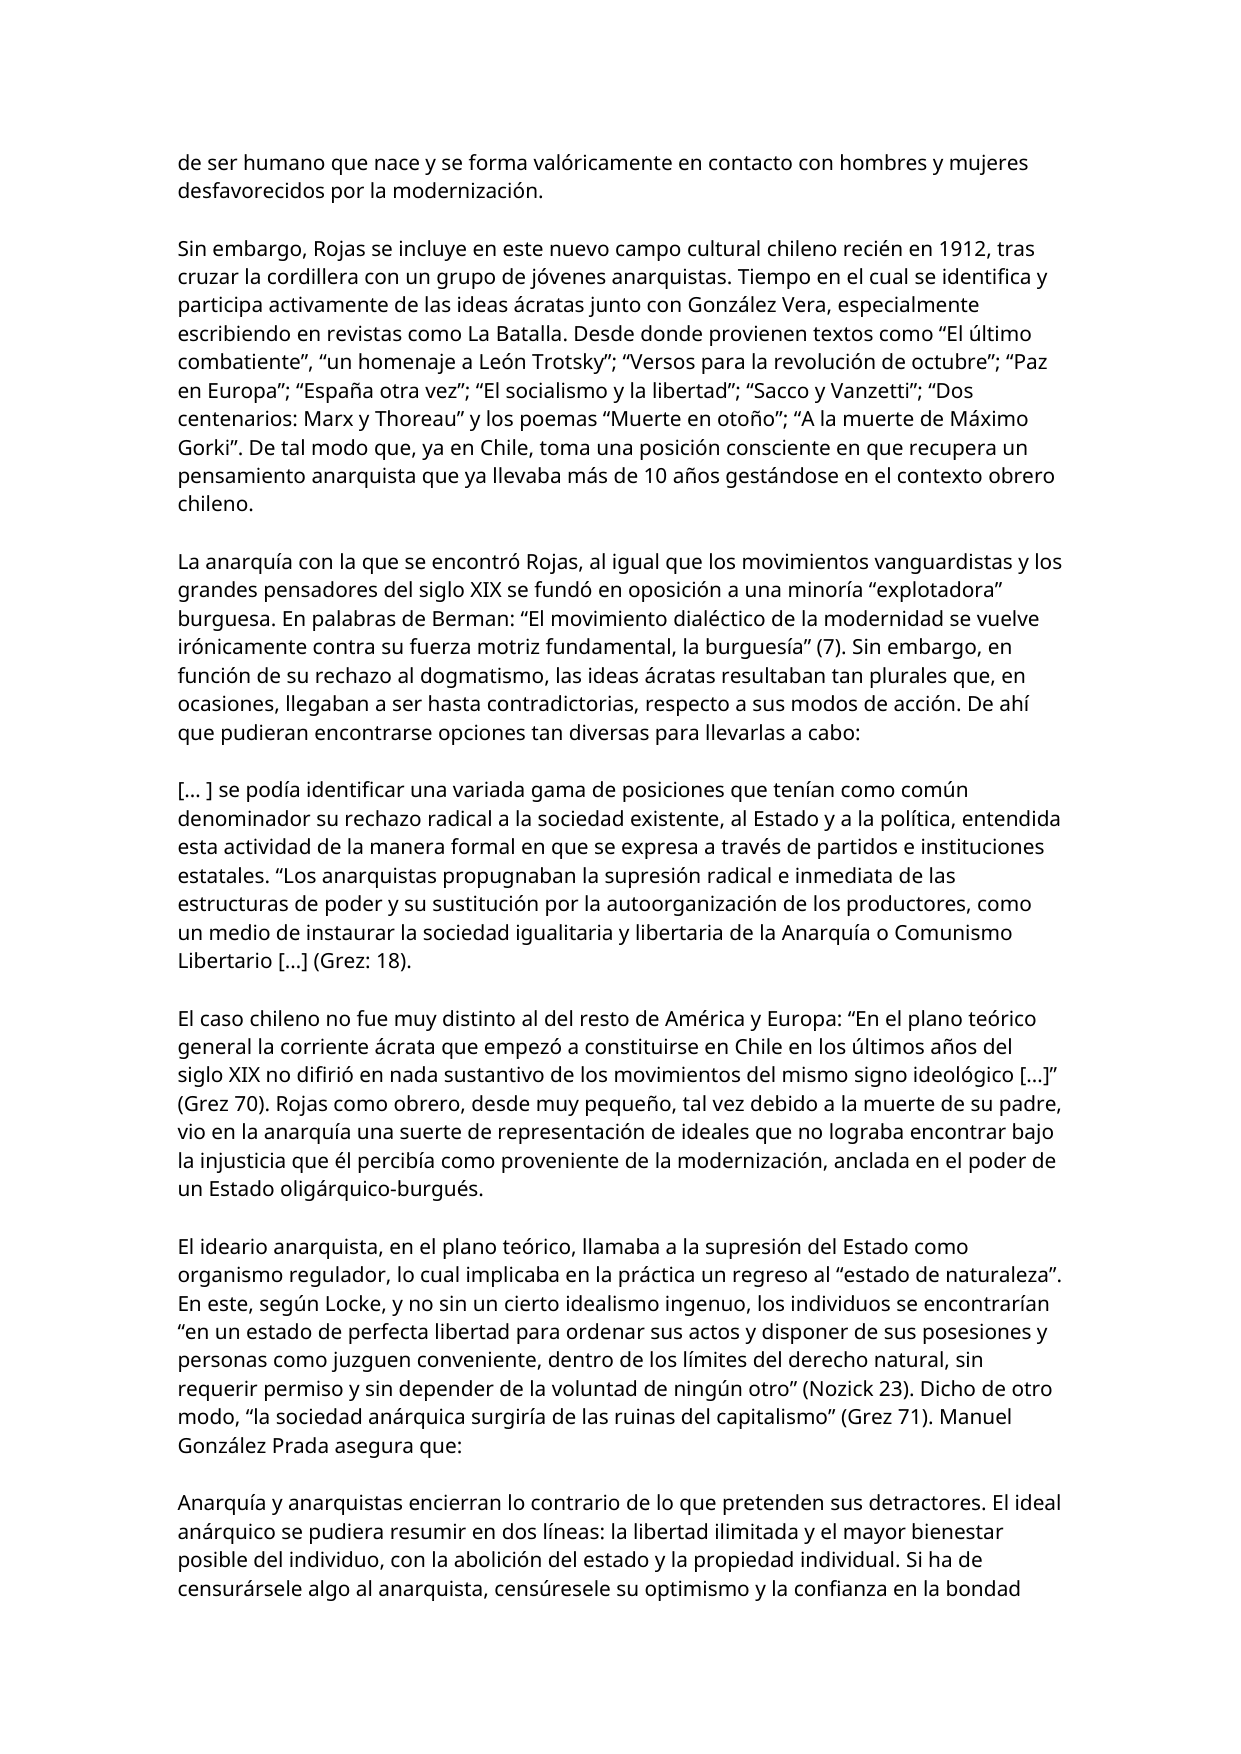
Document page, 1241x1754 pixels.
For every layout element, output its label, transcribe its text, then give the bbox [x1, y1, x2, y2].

text La anarquía con la que se encontró Rojas, al igual que los movimientos vanguardistas y los grandes pensadores del siglo XIX se fundó en oposición a una minoría “explotadora” burguesa. En palabras de Berman: “El movimiento dialéctico de la modernidad se vuelve irónicamente contra su fuerza motriz fundamental, la burguesía” (7). Sin embargo, en función de su rechazo al dogmatismo, las ideas ácratas resultaban tan plurales que, en ocasiones, llegaban a ser hasta contradictorias, respecto a sus modos de acción. De ahí que pudieran encontrarse opciones tan diversas para llevarlas a cabo: [177, 547, 1063, 746]
text El ideario anarquista, en el plano teórico, llamaba a la supresión del Estado como organismo regulador, lo cual implicaba en la práctica un regreso al “estado de naturaleza”. En este, según Locke, y no sin un cierto idealismo ingenuo, los individuos se encontrarían “en un estado de perfecta libertad para ordenar sus actos y disponer de sus posesiones y personas como juzguen conveniente, dentro de los límites del derecho natural, sin requerir permiso y sin depender de la voluntad de ningún otro” (Nozick 23). Dicho de otro modo, “la sociedad anárquica surgiría de las ruinas del capitalismo” (Grez 71). Manuel González Prada asegura que: [177, 1232, 1063, 1459]
text El caso chileno no fue muy distinto al del resto de América y Europa: “En el plano teórico general la corriente ácrata que empezó a constituirse en Chile en los últimos años del siglo XIX no difirió en nada sustantivo de los movimientos del mismo signo ideológico […]” (Grez 70). Rojas como obrero, desde muy pequeño, tal vez debido a la muerte de su padre, vio en la anarquía una suerte de representación de ideales que no lograba encontrar bajo la injusticia que él percibía como proveniente de la modernización, anclada en el poder de un Estado oligárquico-burgués. [177, 1004, 1063, 1203]
text Sin embargo, Rojas se incluye en este nuevo campo cultural chileno recién en 1912, tras cruzar la cordillera con un grupo de jóvenes anarquistas. Tiempo en el cual se identifica y participa activamente de las ideas ácratas junto con González Vera, especialmente escribiendo en revistas como La Batalla. Desde donde provienen textos como “El último combatiente”, “un homenaje a León Trotsky”; “Versos para la revolución de octubre”; “Paz en Europa”; “España otra vez”; “El socialismo y la libertad”; “Sacco y Vanzetti”; “Dos centenarios: Marx y Thoreau” y los poemas “Muerte en otoño”; “A la muerte de Máximo Gorki”. De tal modo que, ya en Chile, toma una posición consciente en que recupera un pensamiento anarquista que ya llevaba más de 10 años gestándose en el contexto obrero chileno. [177, 234, 1063, 518]
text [177, 1488, 1063, 1602]
text [… ] se podía identificar una variada gama de posiciones que tenían como común denominador su rechazo radical a la sociedad existente, al Estado y a la política, entendida esta actividad de la manera formal en que se expresa a través de partidos e instituciones estatales. “Los anarquistas propugnaban la supresión radical e inmediata de las estructuras de poder y su sustitución por la autoorganización de los productores, como un medio de instaurar la sociedad igualitaria y libertaria de la Anarquía o Comunismo Libertario […] (Grez: 18). [177, 775, 1063, 974]
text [177, 148, 1063, 204]
